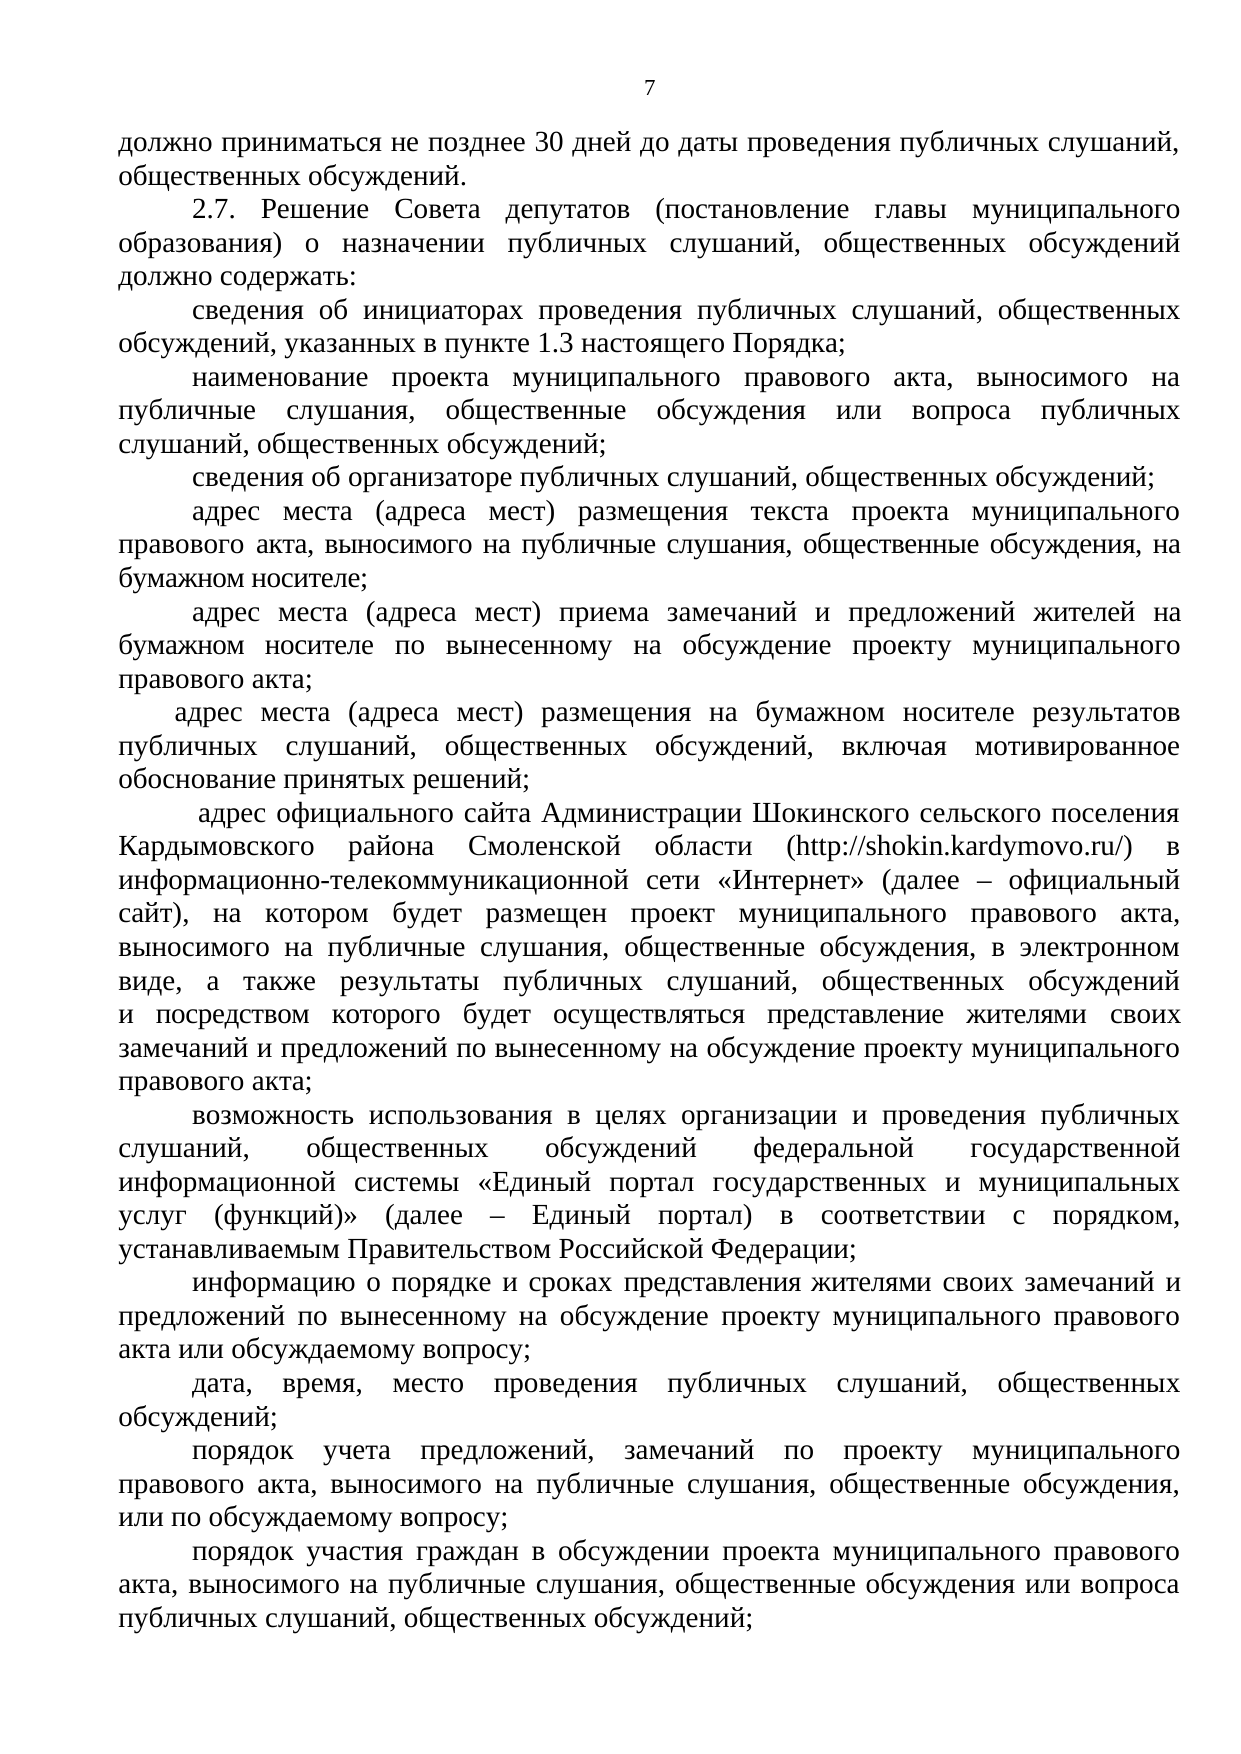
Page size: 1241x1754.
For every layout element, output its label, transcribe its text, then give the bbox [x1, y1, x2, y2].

text наименование проекта муниципального правового акта, выносимого на публичные слушания, общественные обсуждения или вопроса публичных слушаний, общественных обсуждений; [118, 359, 1181, 459]
text адрес места (адреса мест) размещения на бумажном носителе результатов публичных слушаний, общественных обсуждений, включая мотивированное обоснование принятых решений; [118, 694, 1181, 795]
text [118, 124, 1181, 191]
text адрес официального сайта Администрации Шокинского сельского поселения Кардымовского района Смоленской области (http://shokin.kardymovo.ru/) в информационно-телекоммуникационной сети «Интернет» (далее – официальный сайт), на котором будет размещен проект муниципального правового акта, выносимого на публичные слушания, общественные обсуждения, в электронном виде, а также результаты публичных слушаний, общественных обсуждений и посредством которого будет осуществляться представление жителями своих замечаний и предложений по вынесенному на обсуждение проекту муниципального правового акта; [118, 795, 1181, 1097]
text порядок участия граждан в обсуждении проекта муниципального правового акта, выносимого на публичные слушания, общественные обсуждения или вопроса публичных слушаний, общественных обсуждений; [118, 1533, 1181, 1633]
text 2.7. Решение Совета депутатов (постановление главы муниципального образования) о назначении публичных слушаний, общественных обсуждений должно содержать: [118, 191, 1181, 292]
text возможность использования в целях организации и проведения публичных слушаний, общественных обсуждений федеральной государственной информационной системы «Единый портал государственных и муниципальных услуг (функций)» (далее – Единый портал) в соответствии с порядком, устанавливаемым Правительством Российской Федерации; [118, 1097, 1181, 1264]
text сведения об инициаторах проведения публичных слушаний, общественных обсуждений, указанных в пункте 1.3 настоящего Порядка; [118, 292, 1181, 359]
text сведения об организаторе публичных слушаний, общественных обсуждений; [118, 459, 1181, 493]
text дата, время, место проведения публичных слушаний, общественных обсуждений; [118, 1365, 1181, 1432]
text порядок учета предложений, замечаний по проекту муниципального правового акта, выносимого на публичные слушания, общественные обсуждения, или по обсуждаемому вопросу; [118, 1432, 1181, 1533]
text адрес места (адреса мест) приема замечаний и предложений жителей на бумажном носителе по вынесенному на обсуждение проекту муниципального правового акта; [118, 594, 1181, 694]
text адрес места (адреса мест) размещения текста проекта муниципального правового акта, выносимого на публичные слушания, общественные обсуждения, на бумажном носителе; [118, 493, 1181, 594]
text информацию о порядке и сроках представления жителями своих замечаний и предложений по вынесенному на обсуждение проекту муниципального правового акта или обсуждаемому вопросу; [118, 1264, 1181, 1365]
